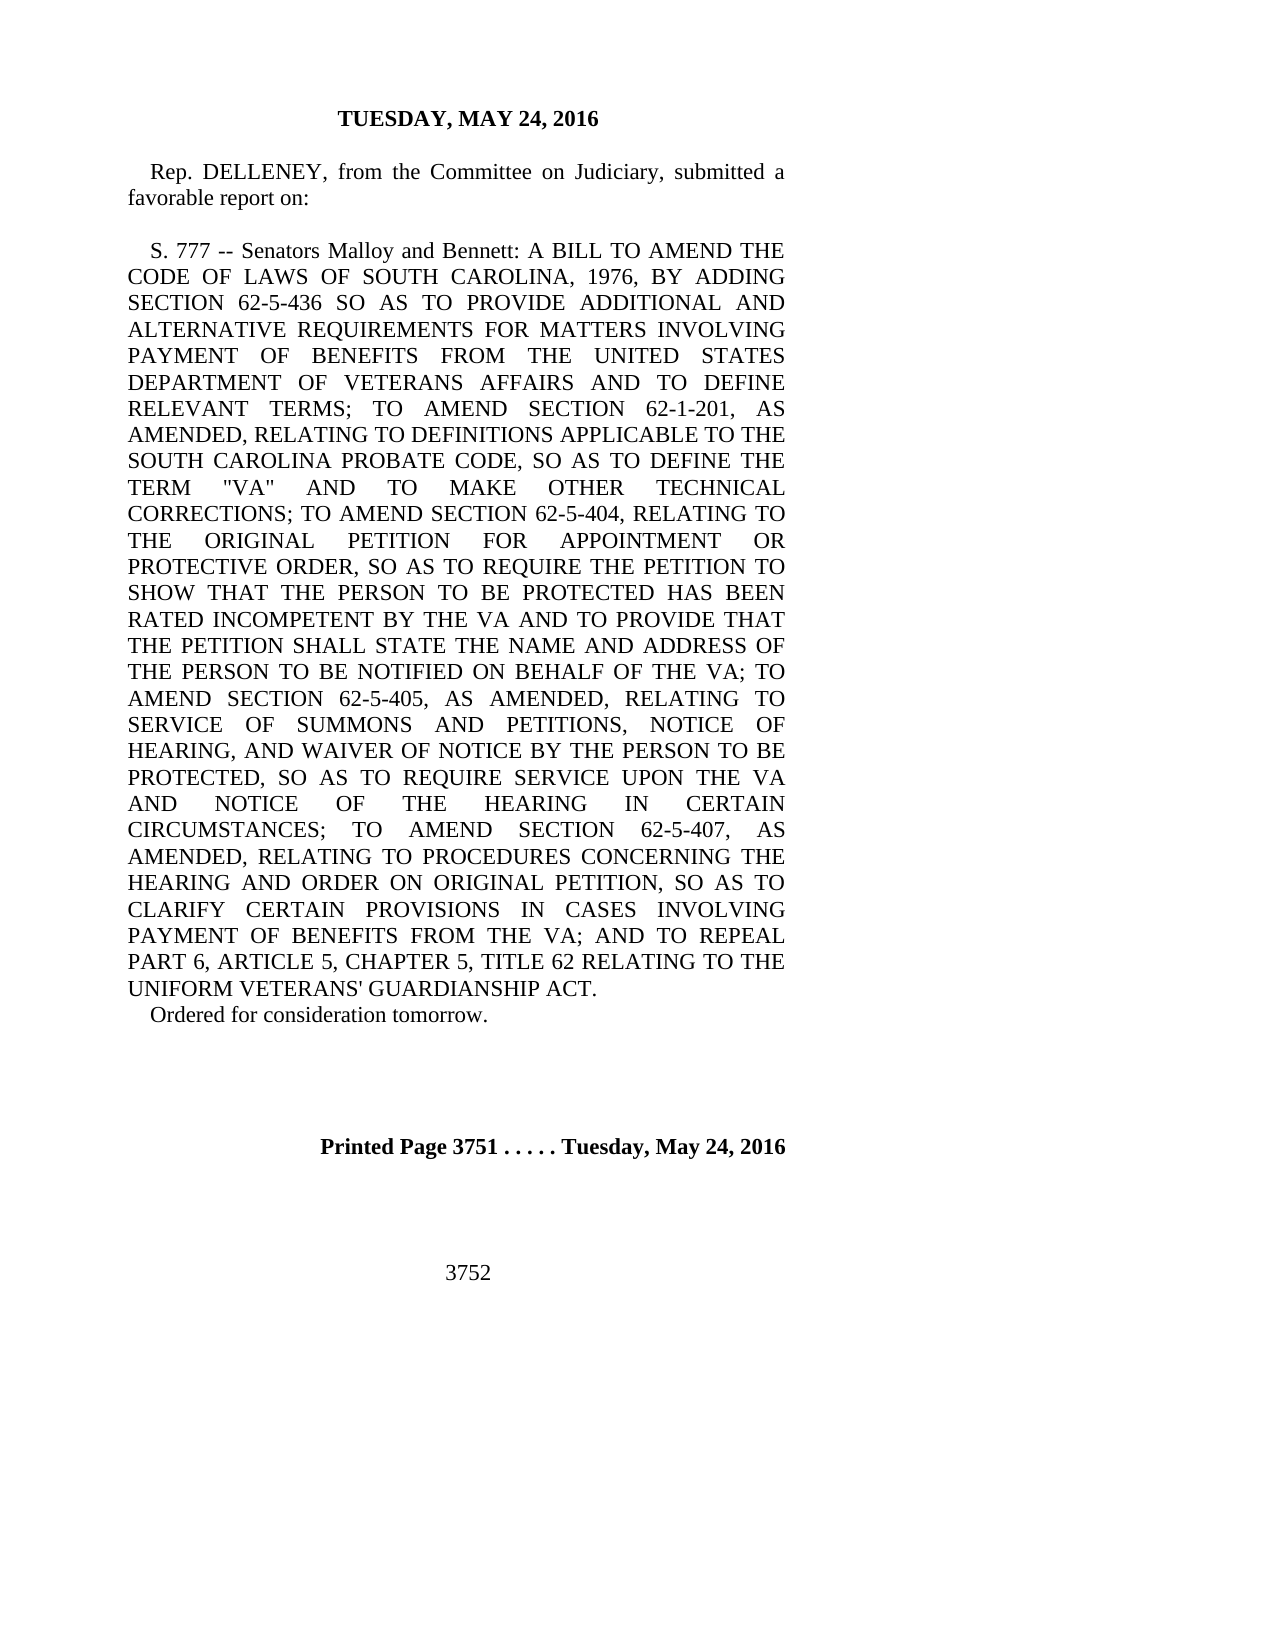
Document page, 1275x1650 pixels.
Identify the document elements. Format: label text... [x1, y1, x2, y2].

text Rep. DELLENEY, from the Committee on Judiciary, submitted a favorable report on: [127, 158, 786, 210]
text Printed Page 3751 . . . . . Tuesday, May 24, 2016 [127, 1133, 786, 1159]
text S. 777 -- Senators Malloy and Bennett: A BILL TO AMEND THE CODE OF LAWS OF SOUTH CAROLINA, 1976, BY ADDING SECTION 62-5-436 SO AS TO PROVIDE ADDITIONAL AND ALTERNATIVE REQUIREMENTS FOR MATTERS INVOLVING PAYMENT OF BENEFITS FROM THE UNITED STATES DEPARTMENT OF VETERANS AFFAIRS AND TO DEFINE RELEVANT TERMS; TO AMEND SECTION 62-1-201, AS AMENDED, RELATING TO DEFINITIONS APPLICABLE TO THE SOUTH CAROLINA PROBATE CODE, SO AS TO DEFINE THE TERM "VA" AND TO MAKE OTHER TECHNICAL CORRECTIONS; TO AMEND SECTION 62-5-404, RELATING TO THE ORIGINAL PETITION FOR APPOINTMENT OR PROTECTIVE ORDER, SO AS TO REQUIRE THE PETITION TO SHOW THAT THE PERSON TO BE PROTECTED HAS BEEN RATED INCOMPETENT BY THE VA AND TO PROVIDE THAT THE PETITION SHALL STATE THE NAME AND ADDRESS OF THE PERSON TO BE NOTIFIED ON BEHALF OF THE VA; TO AMEND SECTION 62-5-405, AS AMENDED, RELATING TO SERVICE OF SUMMONS AND PETITIONS, NOTICE OF HEARING, AND WAIVER OF NOTICE BY THE PERSON TO BE PROTECTED, SO AS TO REQUIRE SERVICE UPON THE VA AND NOTICE OF THE HEARING IN CERTAIN CIRCUMSTANCES; TO AMEND SECTION 62-5-407, AS AMENDED, RELATING TO PROCEDURES CONCERNING THE HEARING AND ORDER ON ORIGINAL PETITION, SO AS TO CLARIFY CERTAIN PROVISIONS IN CASES INVOLVING PAYMENT OF BENEFITS FROM THE VA; AND TO REPEAL PART 6, ARTICLE 5, CHAPTER 5, TITLE 62 RELATING TO THE UNIFORM VETERANS' GUARDIANSHIP ACT. [127, 237, 786, 1001]
text Ordered for consideration tomorrow. [127, 1001, 786, 1027]
